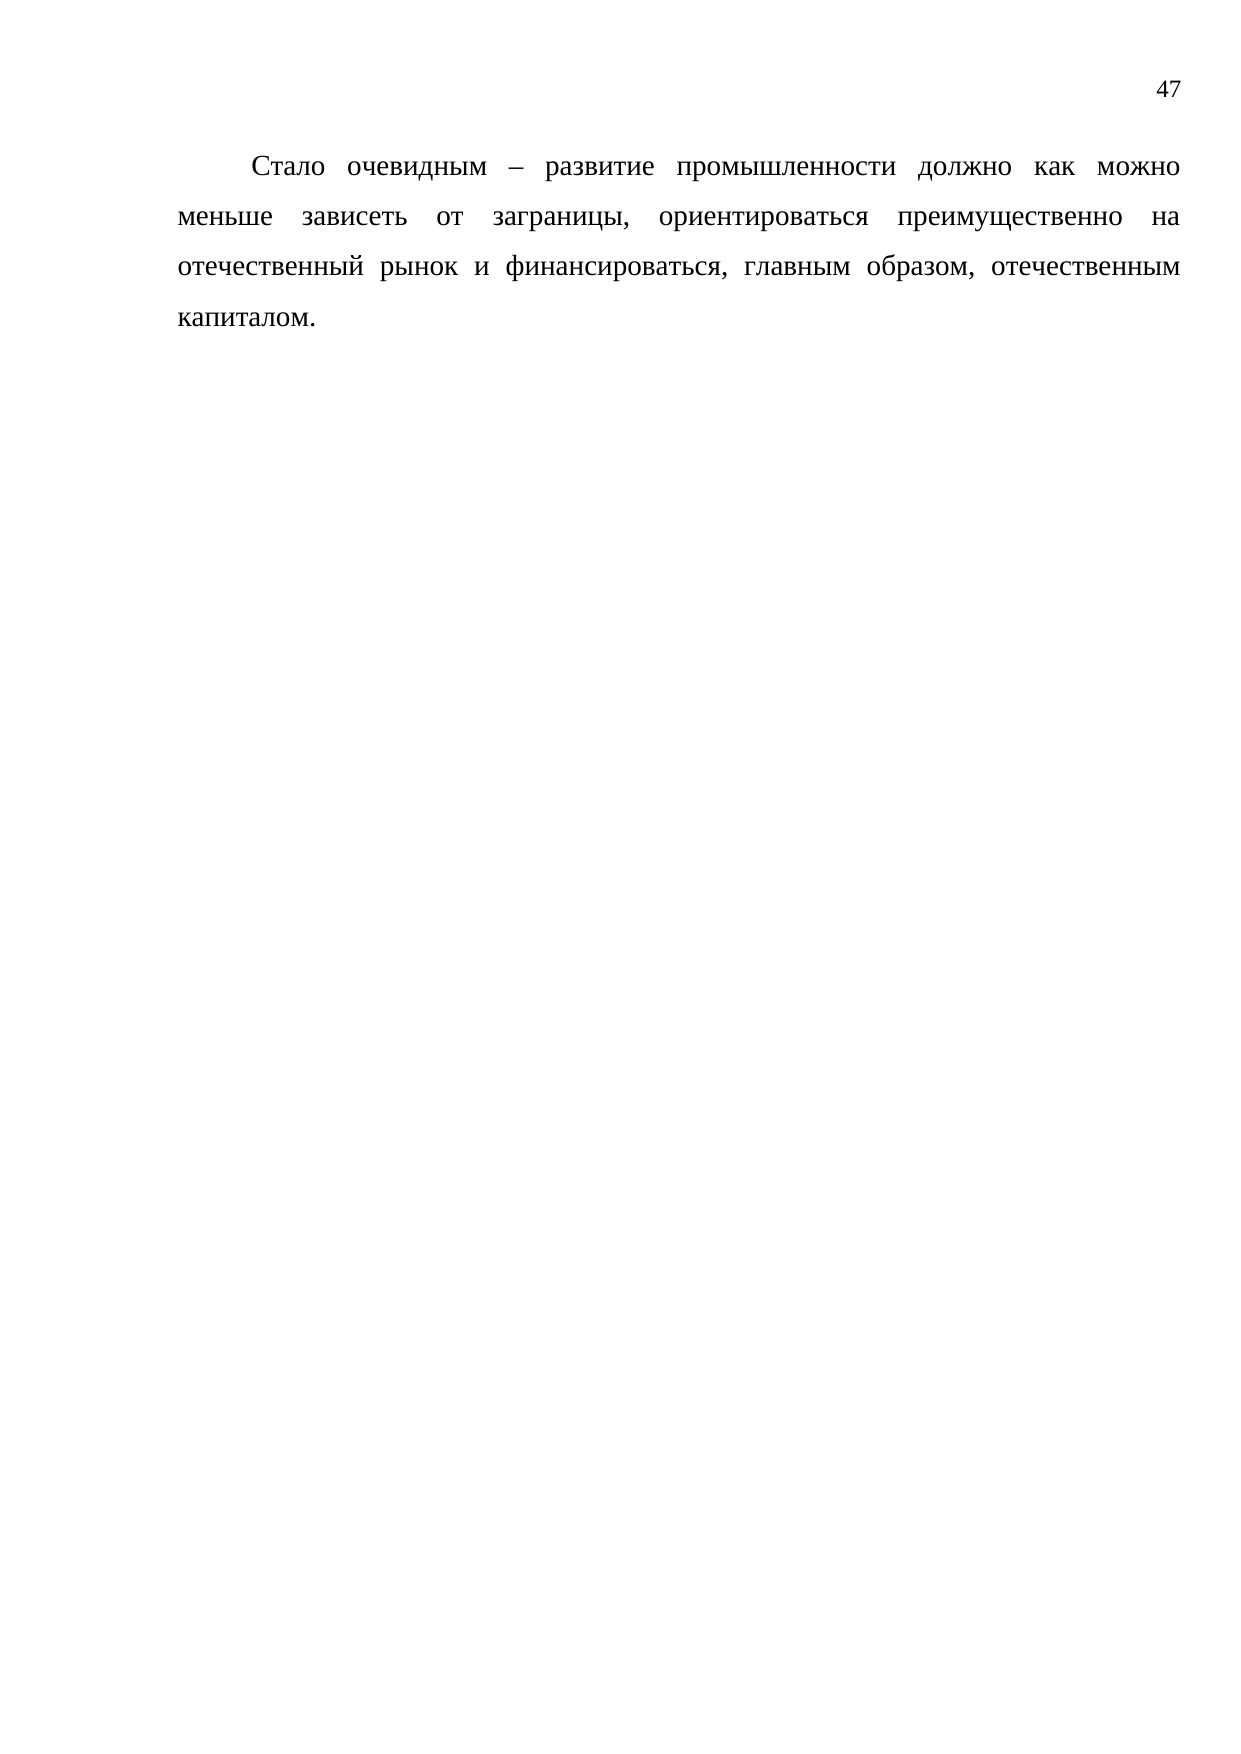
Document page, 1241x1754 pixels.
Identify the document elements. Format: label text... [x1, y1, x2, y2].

text Стало очевидным – развитие промышленности должно как можно меньше зависеть от заграницы, ориентироваться преимущественно на отечественный рынок и финансироваться, главным образом, отечественным капиталом. [177, 148, 1181, 332]
